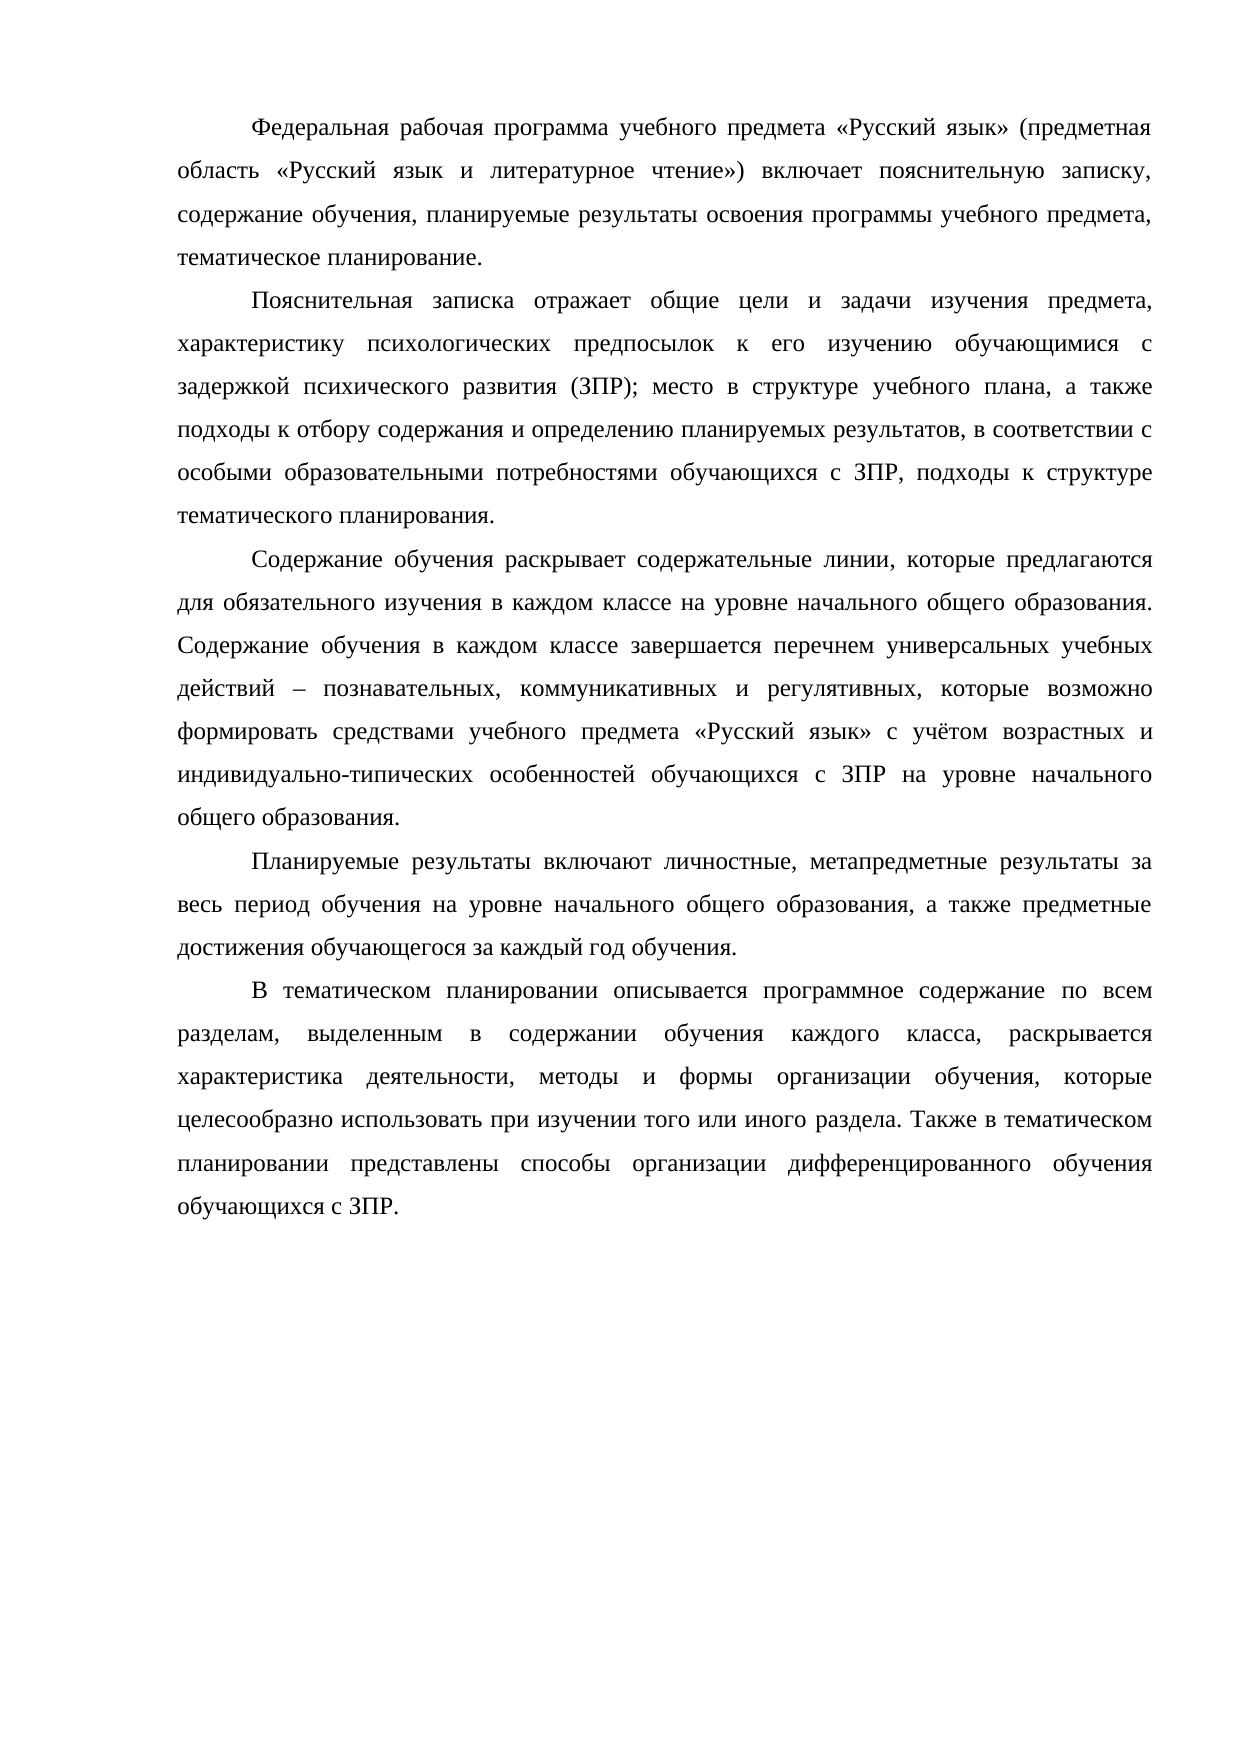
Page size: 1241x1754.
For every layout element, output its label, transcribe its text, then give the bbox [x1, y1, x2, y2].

text В тематическом планировании описывается программное содержание по всем разделам, выделенным в содержании обучения каждого класса, раскрывается характеристика деятельности, методы и формы организации обучения, которые целесообразно использовать при изучении того или иного раздела. Также в тематическом планировании представлены способы организации дифференцированного обучения обучающихся с ЗПР. [177, 975, 1152, 1219]
text Содержание обучения раскрывает содержательные линии, которые предлагаются для обязательного изучения в каждом классе на уровне начального общего образования. Содержание обучения в каждом классе завершается перечнем универсальных учебных действий – познавательных, коммуникативных и регулятивных, которые возможно формировать средствами учебного предмета «Русский язык» с учётом возрастных и индивидуально-типических особенностей обучающихся с ЗПР на уровне начального общего образования. [177, 544, 1153, 831]
text Планируемые результаты включают личностные, метапредметные результаты за весь период обучения на уровне начального общего образования, а также предметные достижения обучающегося за каждый год обучения. [177, 846, 1152, 961]
text Пояснительная записка отражает общие цели и задачи изучения предмета, характеристику психологических предпосылок к его изучению обучающимися с задержкой психического развития (ЗПР); место в структуре учебного плана, а также подходы к отбору содержания и определению планируемых результатов, в соответствии с особыми образовательными потребностями обучающихся с ЗПР, подходы к структуре тематического планирования. [177, 285, 1153, 529]
text Федеральная рабочая программа учебного предмета «Русский язык» (предметная область «Русский язык и литературное чтение») включает пояснительную записку, содержание обучения, планируемые результаты освоения программы учебного предмета, тематическое планирование. [177, 112, 1151, 271]
